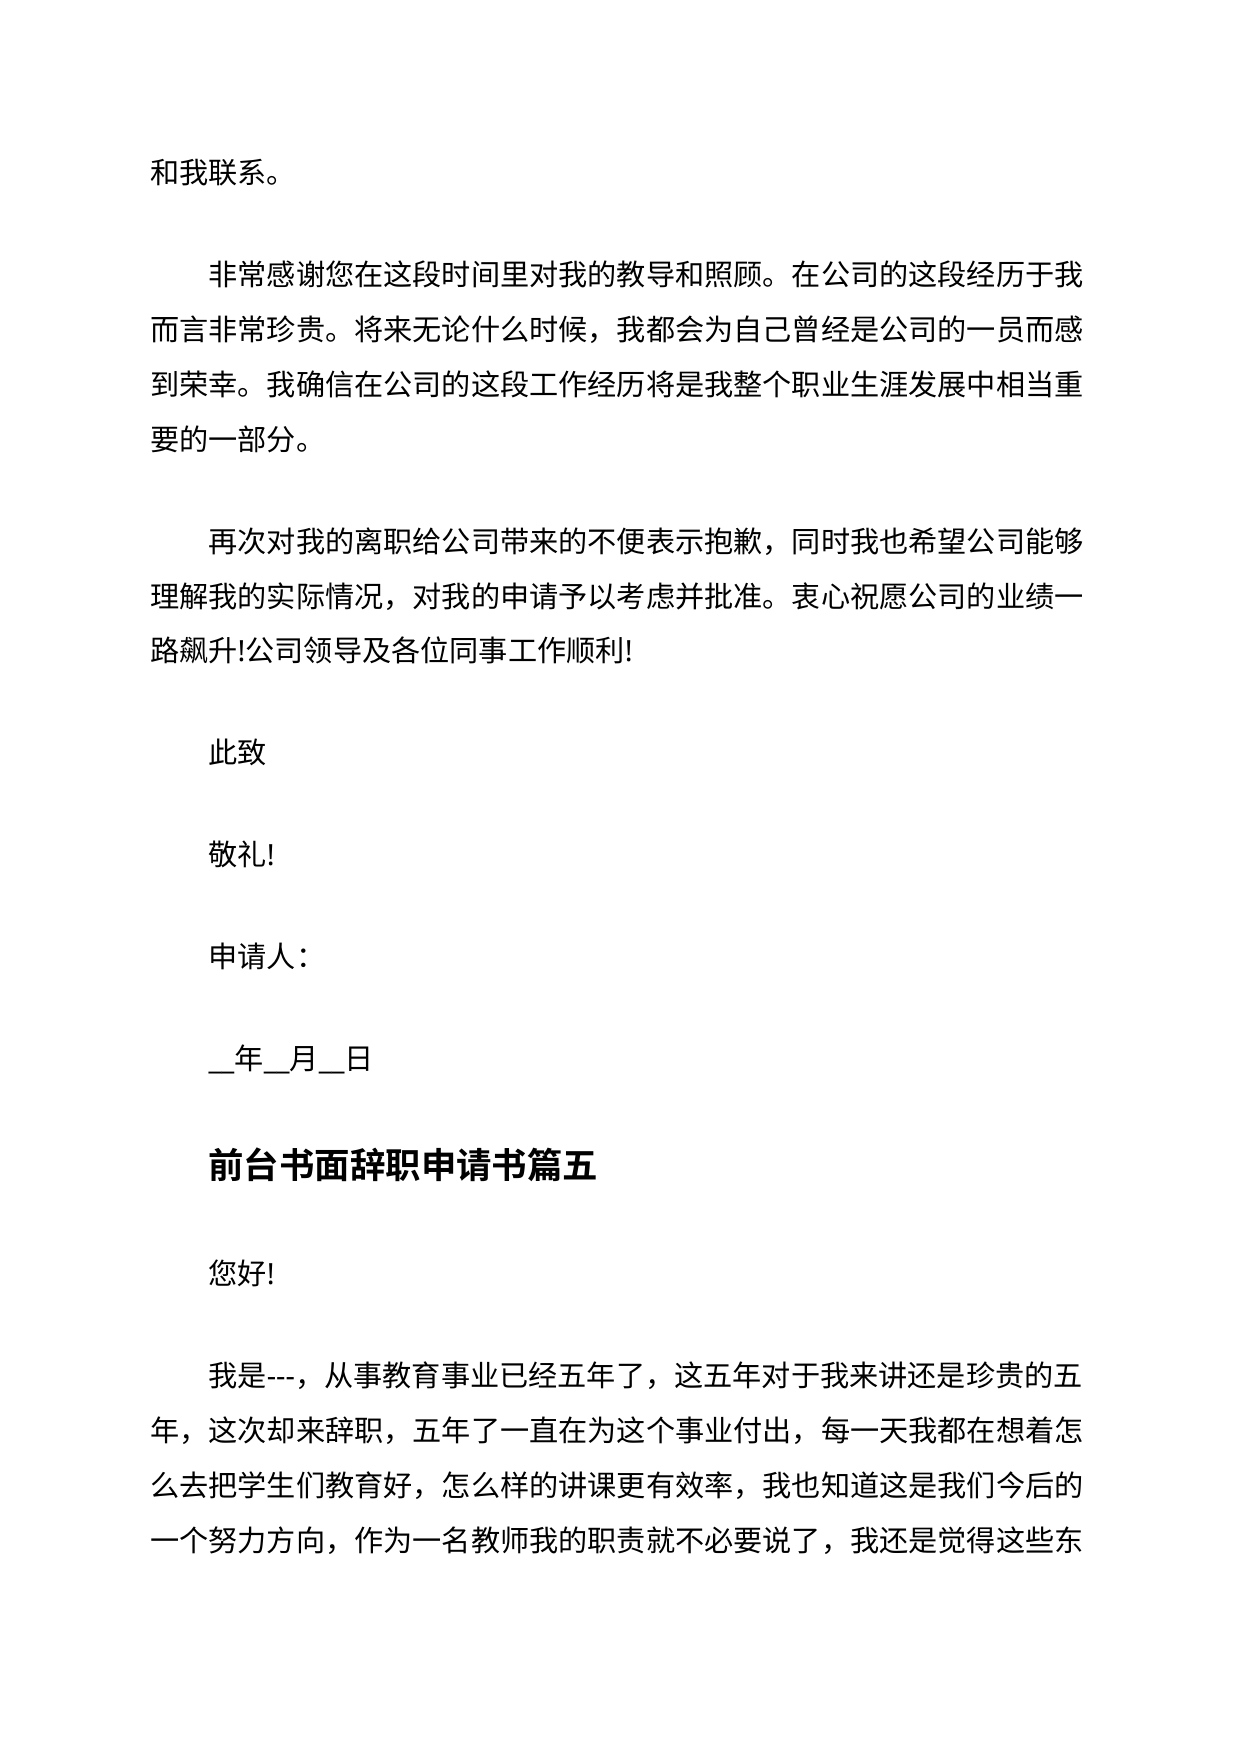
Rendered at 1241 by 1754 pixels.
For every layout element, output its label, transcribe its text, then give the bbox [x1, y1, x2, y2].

text 再次对我的离职给公司带来的不便表示抱歉，同时我也希望公司能够理解我的实际情况，对我的申请予以考虑并批准。衷心祝愿公司的业绩一路飙升!公司领导及各位同事工作顺利! [150, 518, 1090, 670]
text 敬礼! [150, 832, 1090, 874]
text 前台书面辞职申请书篇五 [150, 1137, 1090, 1189]
text 非常感谢您在这段时间里对我的教导和照顾。在公司的这段经历于我而言非常珍贵。将来无论什么时候，我都会为自己曾经是公司的一员而感到荣幸。我确信在公司的这段工作经历将是我整个职业生涯发展中相当重要的一部分。 [150, 252, 1090, 459]
text __年__月__日 [150, 1036, 1090, 1078]
text 您好! [150, 1251, 1090, 1293]
text 此致 [150, 730, 1090, 772]
text 申请人： [150, 934, 1090, 976]
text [150, 1353, 1090, 1560]
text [150, 150, 1090, 192]
